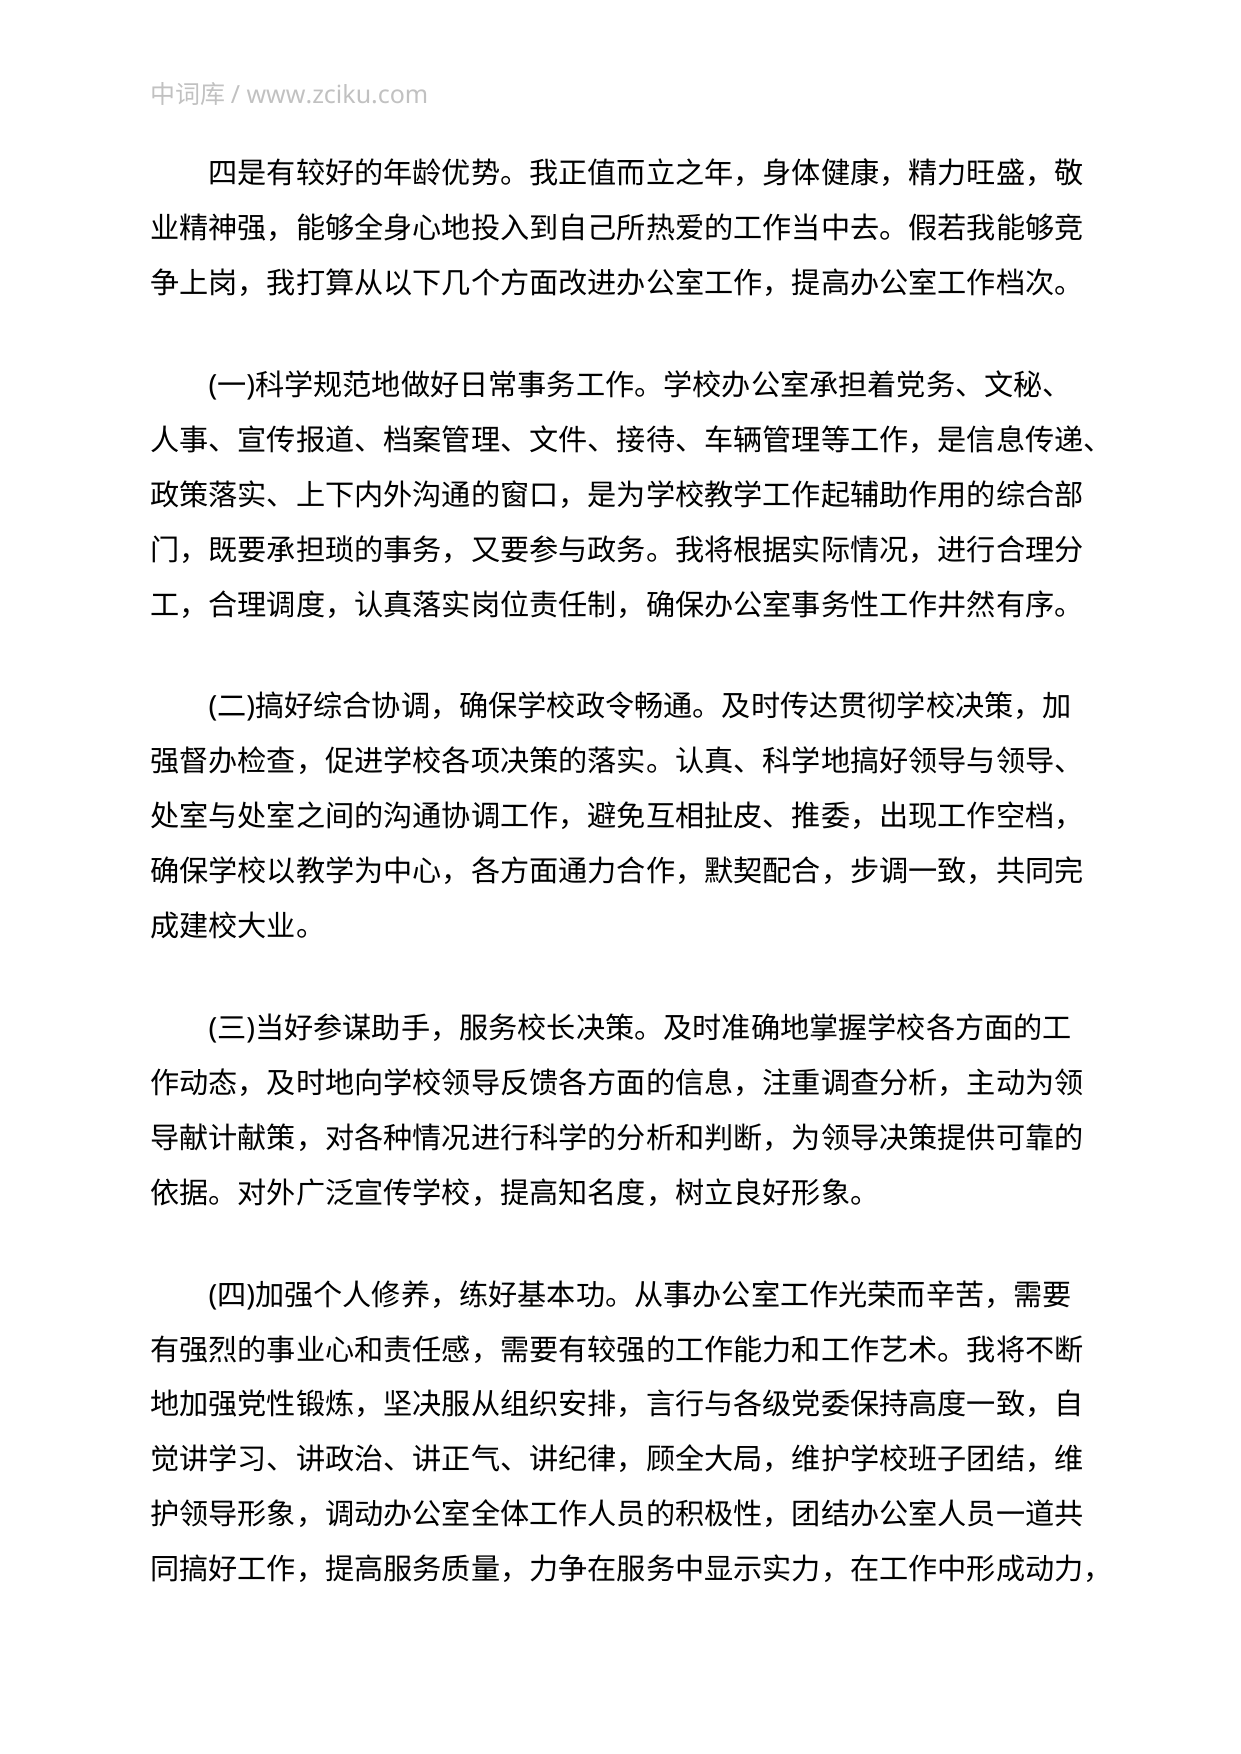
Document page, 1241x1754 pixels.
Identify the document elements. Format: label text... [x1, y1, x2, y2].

text (二)搞好综合协调，确保学校政令畅通。及时传达贯彻学校决策，加强督办检查，促进学校各项决策的落实。认真、科学地搞好领导与领导、处室与处室之间的沟通协调工作，避免互相扯皮、推委，出现工作空档，确保学校以教学为中心，各方面通力合作，默契配合，步调一致，共同完成建校大业。 [150, 683, 1090, 945]
text 四是有较好的年龄优势。我正值而立之年，身体健康，精力旺盛，敬业精神强，能够全身心地投入到自己所热爱的工作当中去。假若我能够竞争上岗，我打算从以下几个方面改进办公室工作，提高办公室工作档次。 [150, 150, 1090, 302]
text (一)科学规范地做好日常事务工作。学校办公室承担着党务、文秘、人事、宣传报道、档案管理、文件、接待、车辆管理等工作，是信息传递、政策落实、上下内外沟通的窗口，是为学校教学工作起辅助作用的综合部门，既要承担琐的事务，又要参与政务。我将根据实际情况，进行合理分工，合理调度，认真落实岗位责任制，确保办公室事务性工作井然有序。 [150, 362, 1090, 623]
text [150, 1271, 1090, 1588]
text (三)当好参谋助手，服务校长决策。及时准确地掌握学校各方面的工作动态，及时地向学校领导反馈各方面的信息，注重调查分析，主动为领导献计献策，对各种情况进行科学的分析和判断，为领导决策提供可靠的依据。对外广泛宣传学校，提高知名度，树立良好形象。 [150, 1004, 1090, 1212]
